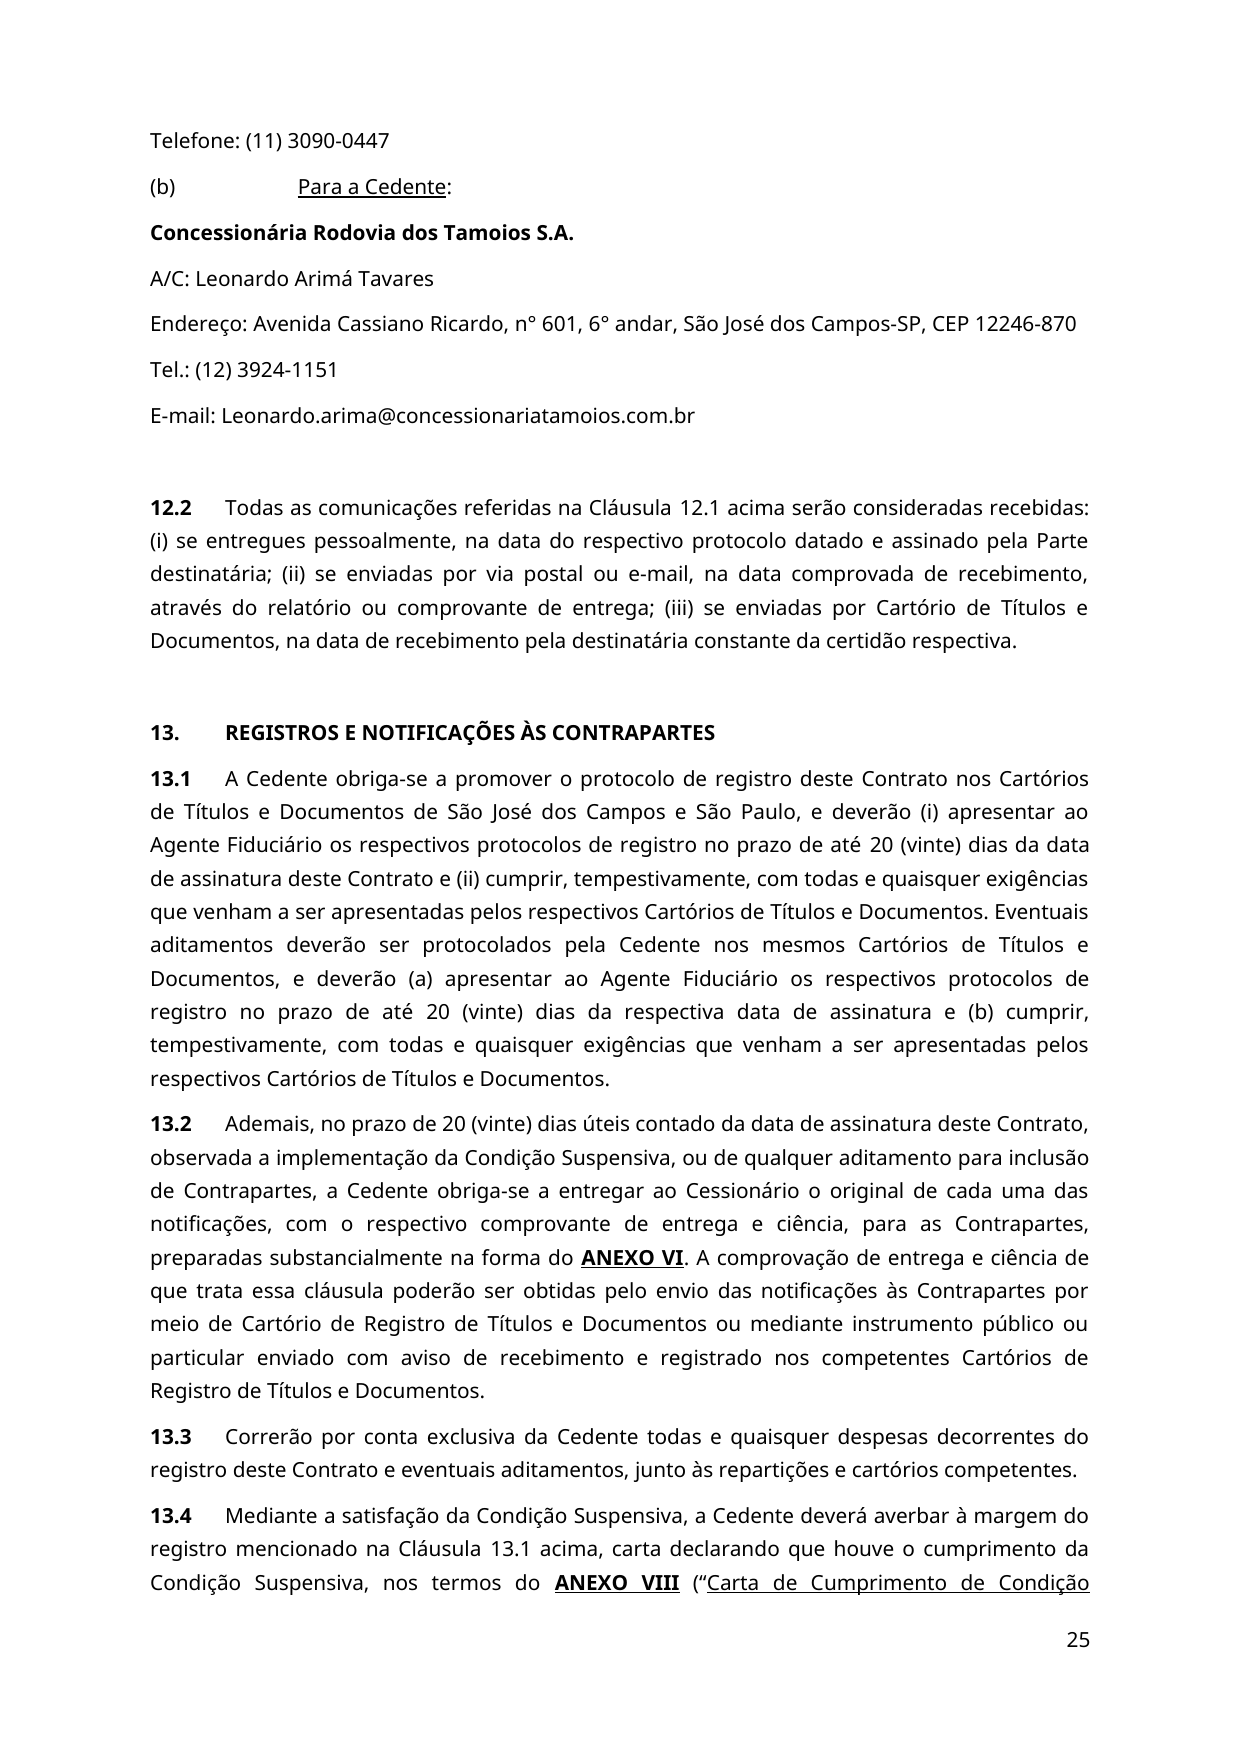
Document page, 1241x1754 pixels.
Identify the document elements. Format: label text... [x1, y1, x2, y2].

list A Cedente obriga-se a promover o protocolo de registro deste Contrato nos Cartórios de Títulos e Documentos de São José dos Campos e São Paulo, e deverão (i) apresentar ao Agente Fiduciário os respectivos protocolos de registro no prazo de até 20 (vinte) dias da data de assinatura deste Contrato e (ii) cumprir, tempestivamente, com todas e quaisquer exigências que venham a ser apresentadas pelos respectivos Cartórios de Títulos e Documentos. Eventuais aditamentos deverão ser protocolados pela Cedente nos mesmos Cartórios de Títulos e Documentos, e deverão (a) apresentar ao Agente Fiduciário os respectivos protocolos de registro no prazo de até 20 (vinte) dias da respectiva data de assinatura e (b) cumprir, tempestivamente, com todas e quaisquer exigências que venham a ser apresentadas pelos respectivos Cartórios de Títulos e Documentos. [150, 759, 1090, 1093]
list Para a Cedente: [150, 168, 1090, 201]
text Telefone: (11) 3090-0447 [150, 122, 1090, 155]
list E-mail: Leonardo.arima@concessionariatamoios.com.br [150, 397, 1090, 430]
list Endereço: Avenida Cassiano Ricardo, n° 601, 6° andar, São José dos Campos-SP, CEP 12246-870 [150, 305, 1090, 338]
list Correrão por conta exclusiva da Cedente todas e quaisquer despesas decorrentes do registro deste Contrato e eventuais aditamentos, junto às repartições e cartórios competentes. [150, 1418, 1090, 1484]
list Todas as comunicações referidas na Cláusula 12.1 acima serão consideradas recebidas: (i) se entregues pessoalmente, na data do respectivo protocolo datado e assinado pela Parte destinatária; (ii) se enviadas por via postal ou e-mail, na data comprovada de recebimento, através do relatório ou comprovante de entrega; (iii) se enviadas por Cartório de Títulos e Documentos, na data de recebimento pela destinatária constante da certidão respectiva. [150, 488, 1090, 655]
list Concessionária Rodovia dos Tamoios S.A. [150, 213, 1090, 247]
list REGISTROS E NOTIFICAÇÕES ÀS CONTRAPARTES [150, 713, 1090, 747]
list Tel.: (12) 3924-1151 [150, 351, 1090, 384]
list Ademais, no prazo de 20 (vinte) dias úteis contado da data de assinatura deste Contrato, observada a implementação da Condição Suspensiva, ou de qualquer aditamento para inclusão de Contrapartes, a Cedente obriga-se a entregar ao Cessionário o original de cada uma das notificações, com o respectivo comprovante de entrega e ciência, para as Contrapartes, preparadas substancialmente na forma do ANEXO VI. A comprovação de entrega e ciência de que trata essa cláusula poderão ser obtidas pelo envio das notificações às Contrapartes por meio de Cartório de Registro de Títulos e Documentos ou mediante instrumento público ou particular enviado com aviso de recebimento e registrado nos competentes Cartórios de Registro de Títulos e Documentos. [150, 1105, 1090, 1405]
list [150, 1497, 1090, 1597]
list A/C: Leonardo Arimá Tavares [150, 259, 1090, 293]
